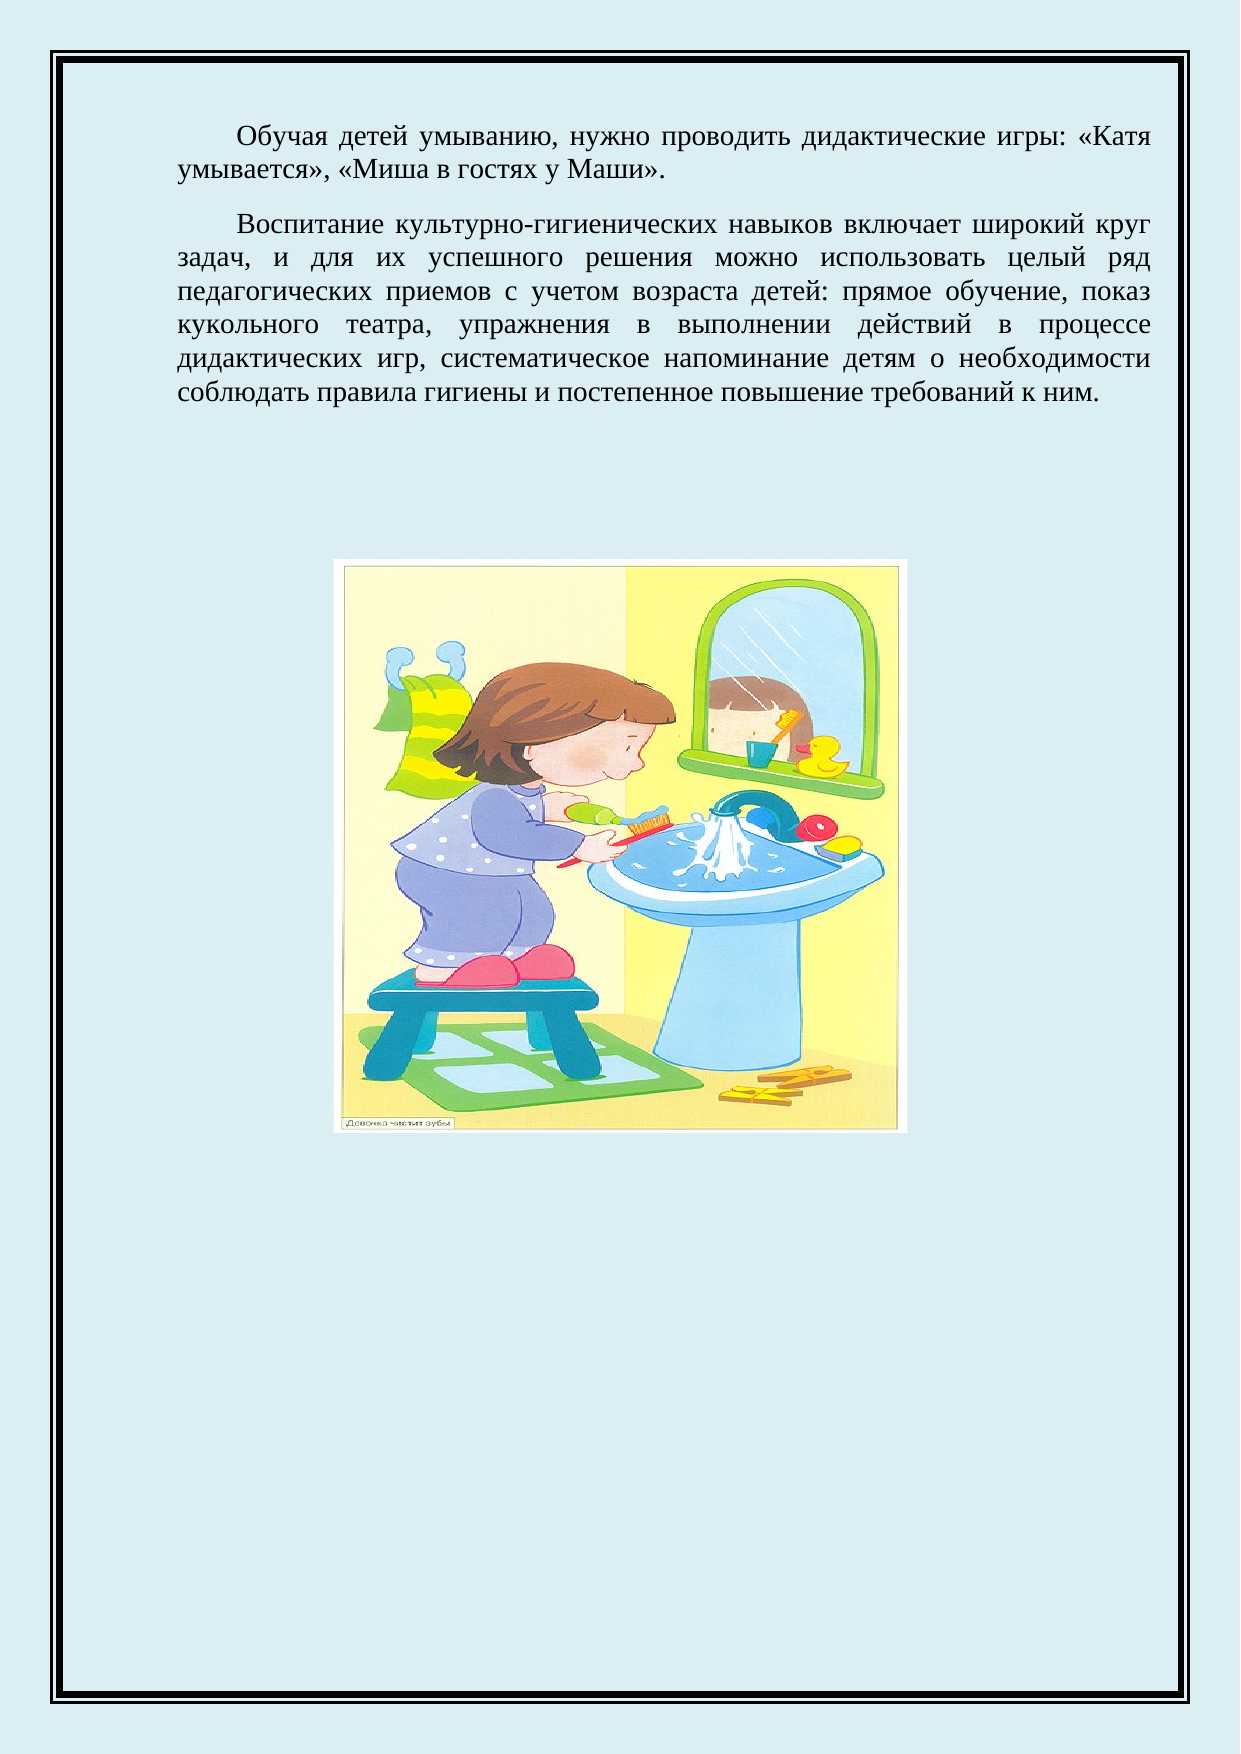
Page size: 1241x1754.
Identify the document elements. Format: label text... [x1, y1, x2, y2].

text Воспитание культурно-гигиенических навыков включает широкий круг задач, и для их успешного решения можно использовать целый ряд педагогических приемов с учетом возраста детей: прямое обучение, показ кукольного театра, упражнения в выполнении действий в процессе дидактических игр, систематическое напоминание детям о необходимости соблюдать правила гигиены и постепенное повышение требований к ним. [177, 206, 1152, 407]
picture [333, 559, 908, 1133]
text Обучая детей умыванию, нужно проводить дидактические игры: «Катя умывается», «Миша в гостях у Маши». [177, 118, 1152, 185]
